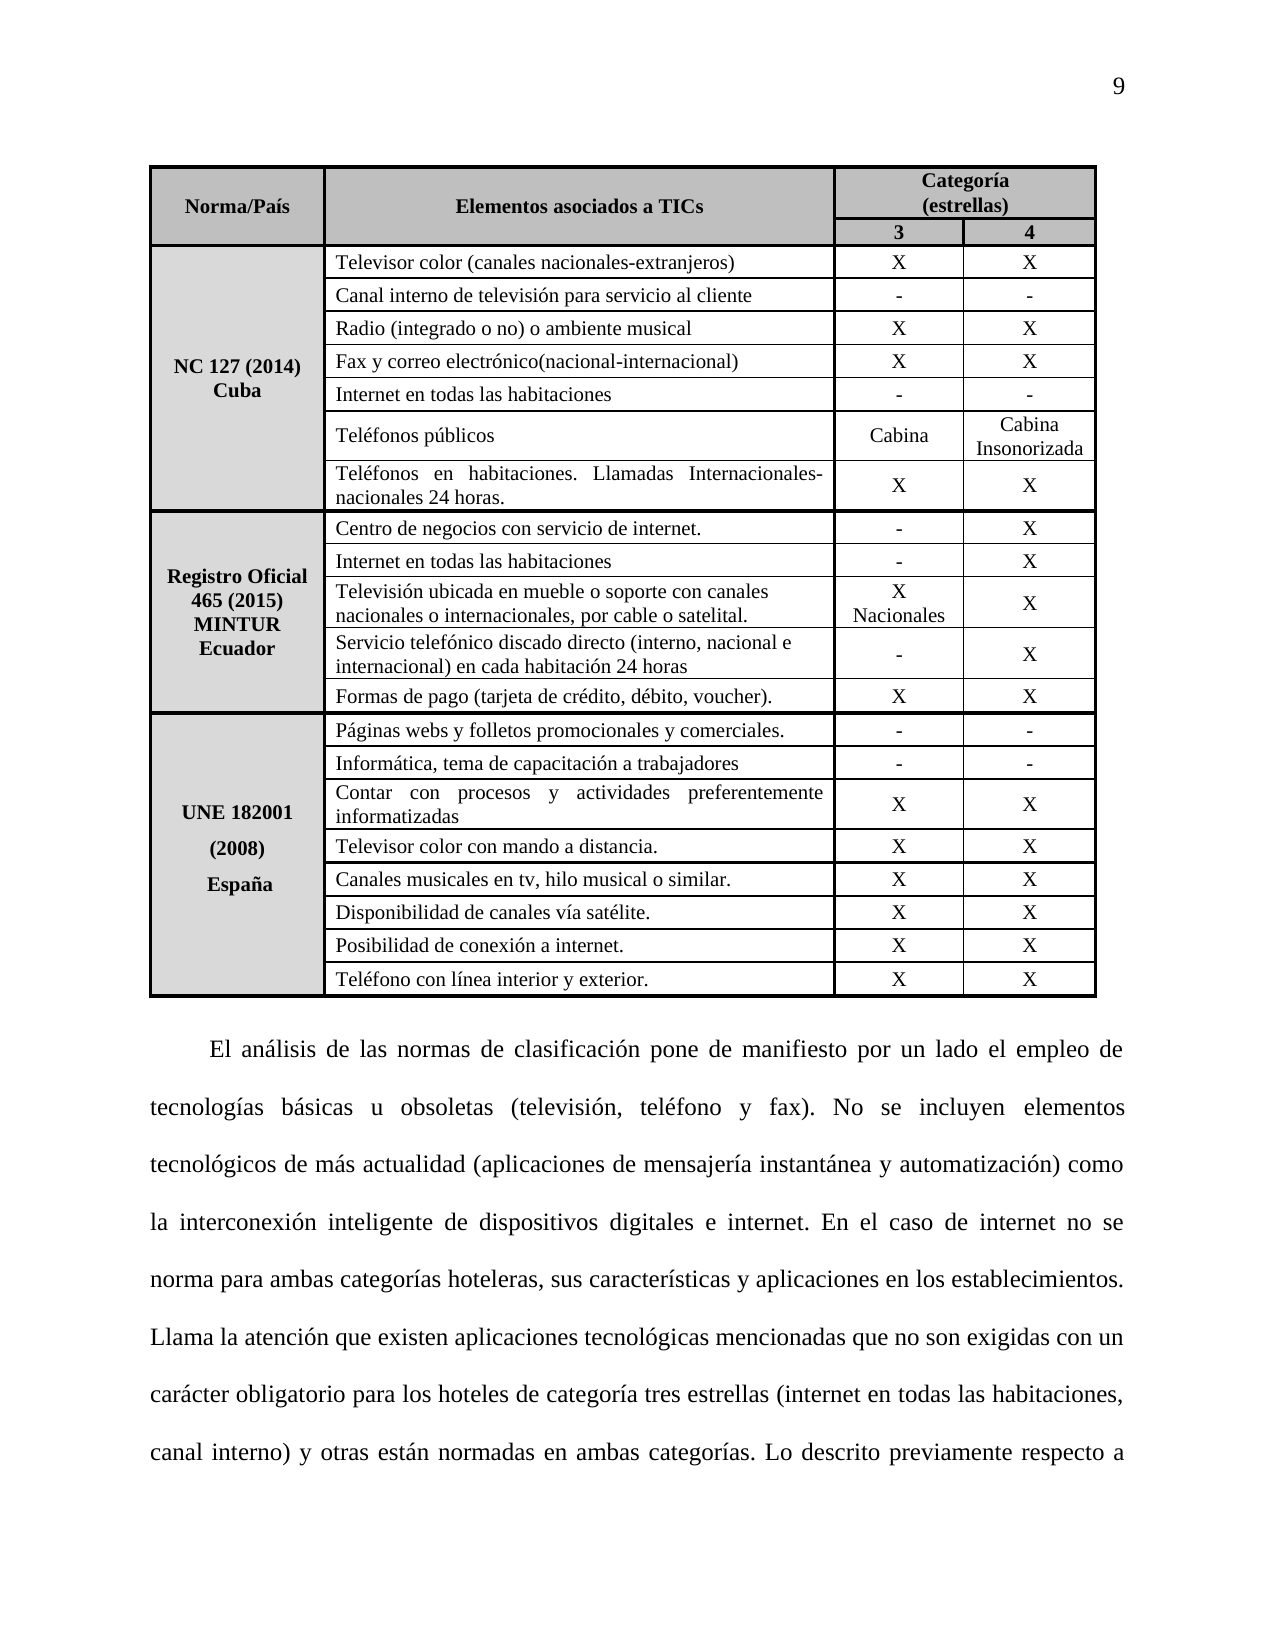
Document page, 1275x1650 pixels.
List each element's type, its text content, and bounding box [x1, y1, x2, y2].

table_cell - [964, 279, 1094, 310]
table_cell X Nacionales [836, 577, 963, 627]
table_cell Páginas webs y folletos promocionales y comerciales. [326, 715, 833, 745]
table_cell X [836, 897, 963, 928]
table_cell - [836, 715, 963, 745]
table_cell UNE 182001 (2008) España [152, 715, 323, 994]
table_cell X [964, 830, 1094, 861]
table_cell X [964, 461, 1094, 509]
table_cell X [964, 679, 1094, 711]
table_cell X [964, 780, 1094, 828]
table_cell X [964, 513, 1094, 542]
table_cell X [964, 247, 1094, 277]
table_cell Servicio telefónico discado directo (interno, nacional e internacional) en cada habitación 24 horas [326, 628, 833, 678]
table_cell Televisor color (canales nacionales-extranjeros) [326, 247, 833, 277]
table_cell X [836, 830, 963, 861]
table_cell X [836, 247, 963, 277]
table_cell Teléfonos en habitaciones. Llamadas Internacionales-nacionales 24 horas. [326, 461, 833, 509]
table_cell Teléfono con línea interior y exterior. [326, 963, 833, 994]
table_cell X [836, 930, 963, 961]
table_header Norma/País [152, 169, 323, 244]
table_cell X [836, 345, 963, 377]
table_cell X [964, 897, 1094, 928]
table_cell Formas de pago (tarjeta de crédito, débito, voucher). [326, 679, 833, 711]
table_cell Internet en todas las habitaciones [326, 544, 833, 576]
table_cell - [836, 628, 963, 678]
table_cell Centro de negocios con servicio de internet. [326, 513, 833, 542]
table_cell - [836, 378, 963, 410]
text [150, 1034, 1125, 1466]
table_cell X [964, 963, 1094, 994]
table_cell X [964, 628, 1094, 678]
table_cell Internet en todas las habitaciones [326, 378, 833, 410]
table_cell Cabina Insonorizada [964, 412, 1094, 459]
table_cell Disponibilidad de canales vía satélite. [326, 897, 833, 928]
table_cell X [836, 963, 963, 994]
table_cell X [836, 864, 963, 894]
table_cell Fax y correo electrónico(nacional-internacional) [326, 345, 833, 377]
table_cell X [836, 780, 963, 828]
table_cell Informática, tema de capacitación a trabajadores [326, 747, 833, 778]
table_cell Televisor color con mando a distancia. [326, 830, 833, 861]
table_cell - [836, 544, 963, 576]
table_cell X [964, 577, 1094, 627]
table_cell Teléfonos públicos [326, 412, 833, 459]
table_cell - [964, 747, 1094, 778]
table_cell X [964, 930, 1094, 961]
table_cell X [964, 864, 1094, 894]
table_header Categoría (estrellas) [836, 169, 1094, 217]
table_cell Contar con procesos y actividades preferentemente informatizadas [326, 780, 833, 828]
table_cell 3 [836, 220, 962, 244]
table_cell Posibilidad de conexión a internet. [326, 930, 833, 961]
table_cell X [836, 312, 963, 343]
table_cell X [964, 312, 1094, 343]
table_cell Canal interno de televisión para servicio al cliente [326, 279, 833, 310]
table_cell Cabina [836, 412, 963, 459]
table_cell - [964, 378, 1094, 410]
table_cell Canales musicales en tv, hilo musical o similar. [326, 864, 833, 894]
table_cell Televisión ubicada en mueble o soporte con canales nacionales o internacionales, por cable o satelital. [326, 577, 833, 627]
table_cell Radio (integrado o no) o ambiente musical [326, 312, 833, 343]
table_cell - [836, 279, 963, 310]
table_cell - [964, 715, 1094, 745]
table_header Elementos asociados a TICs [326, 169, 833, 244]
table_cell NC 127 (2014) Cuba [152, 247, 323, 509]
table_cell X [836, 679, 963, 711]
table_cell X [964, 345, 1094, 377]
table_cell Registro Oficial 465 (2015) MINTUR Ecuador [152, 513, 323, 711]
table_cell 4 [965, 220, 1094, 244]
table_cell X [964, 544, 1094, 576]
table_cell - [836, 747, 963, 778]
table_cell X [836, 461, 963, 509]
table_cell - [836, 513, 963, 542]
